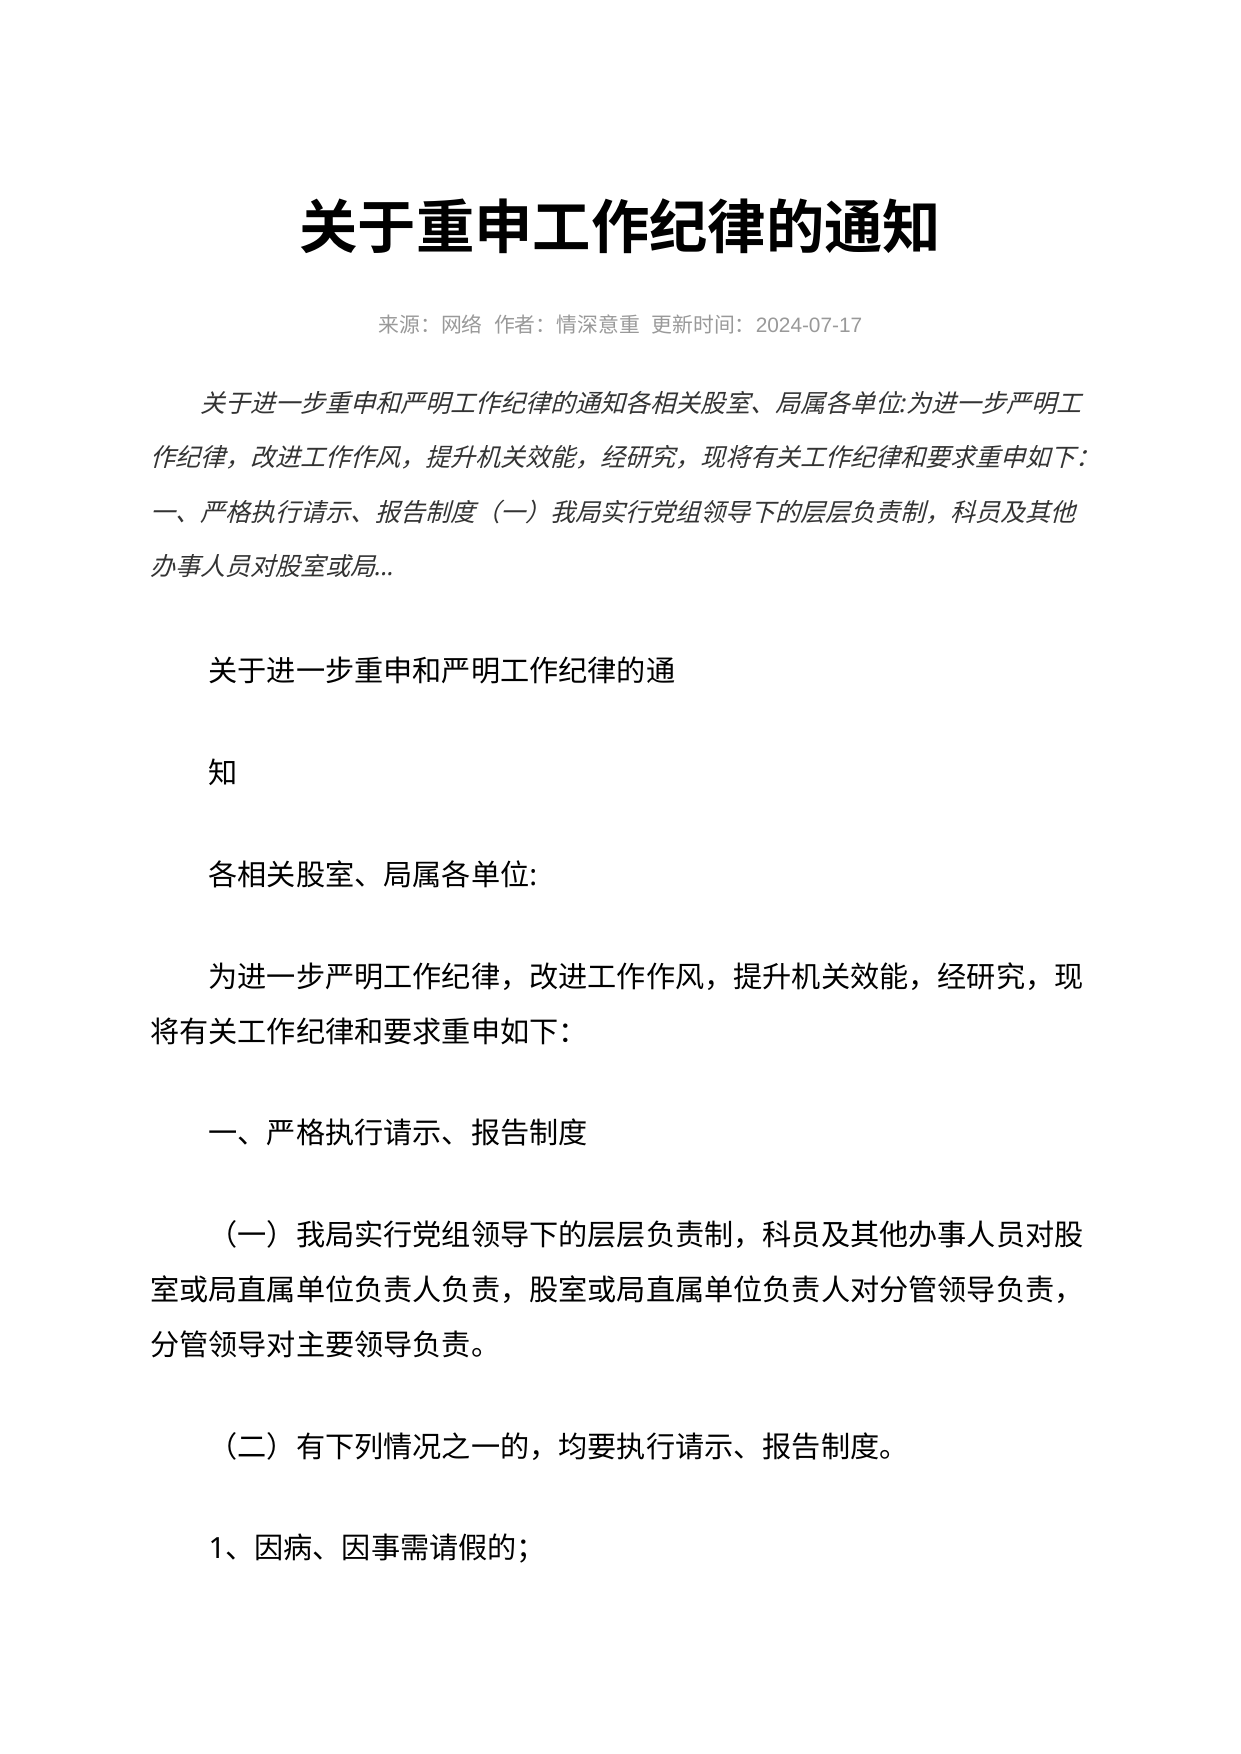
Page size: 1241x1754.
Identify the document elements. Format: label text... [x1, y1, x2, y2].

text （一）我局实行党组领导下的层层负责制，科员及其他办事人员对股室或局直属单位负责人负责，股室或局直属单位负责人对分管领导负责，分管领导对主要领导负责。 [150, 1212, 1090, 1364]
text 为进一步严明工作纪律，改进工作作风，提升机关效能，经研究，现将有关工作纪律和要求重申如下： [150, 953, 1090, 1051]
text 各相关股室、局属各单位: [150, 851, 1090, 894]
text 1、因病、因事需请假的； [150, 1525, 1090, 1567]
text 一、严格执行请示、报告制度 [150, 1110, 1090, 1152]
text （二）有下列情况之一的，均要执行请示、报告制度。 [150, 1423, 1090, 1466]
text 关于进一步重申和严明工作纪律的通知各相关股室、局属各单位:为进一步严明工作纪律，改进工作作风，提升机关效能，经研究，现将有关工作纪律和要求重申如下：一、严格执行请示、报告制度（一）我局实行党组领导下的层层负责制，科员及其他办事人员对股室或局... [150, 383, 1090, 583]
subtitle 关于重申工作纪律的通知 [150, 181, 1090, 266]
text 知 [150, 749, 1090, 792]
text 来源：网络 作者：情深意重 更新时间：2024-07-17 [150, 313, 1090, 337]
text 关于进一步重申和严明工作纪律的通 [150, 648, 1090, 690]
